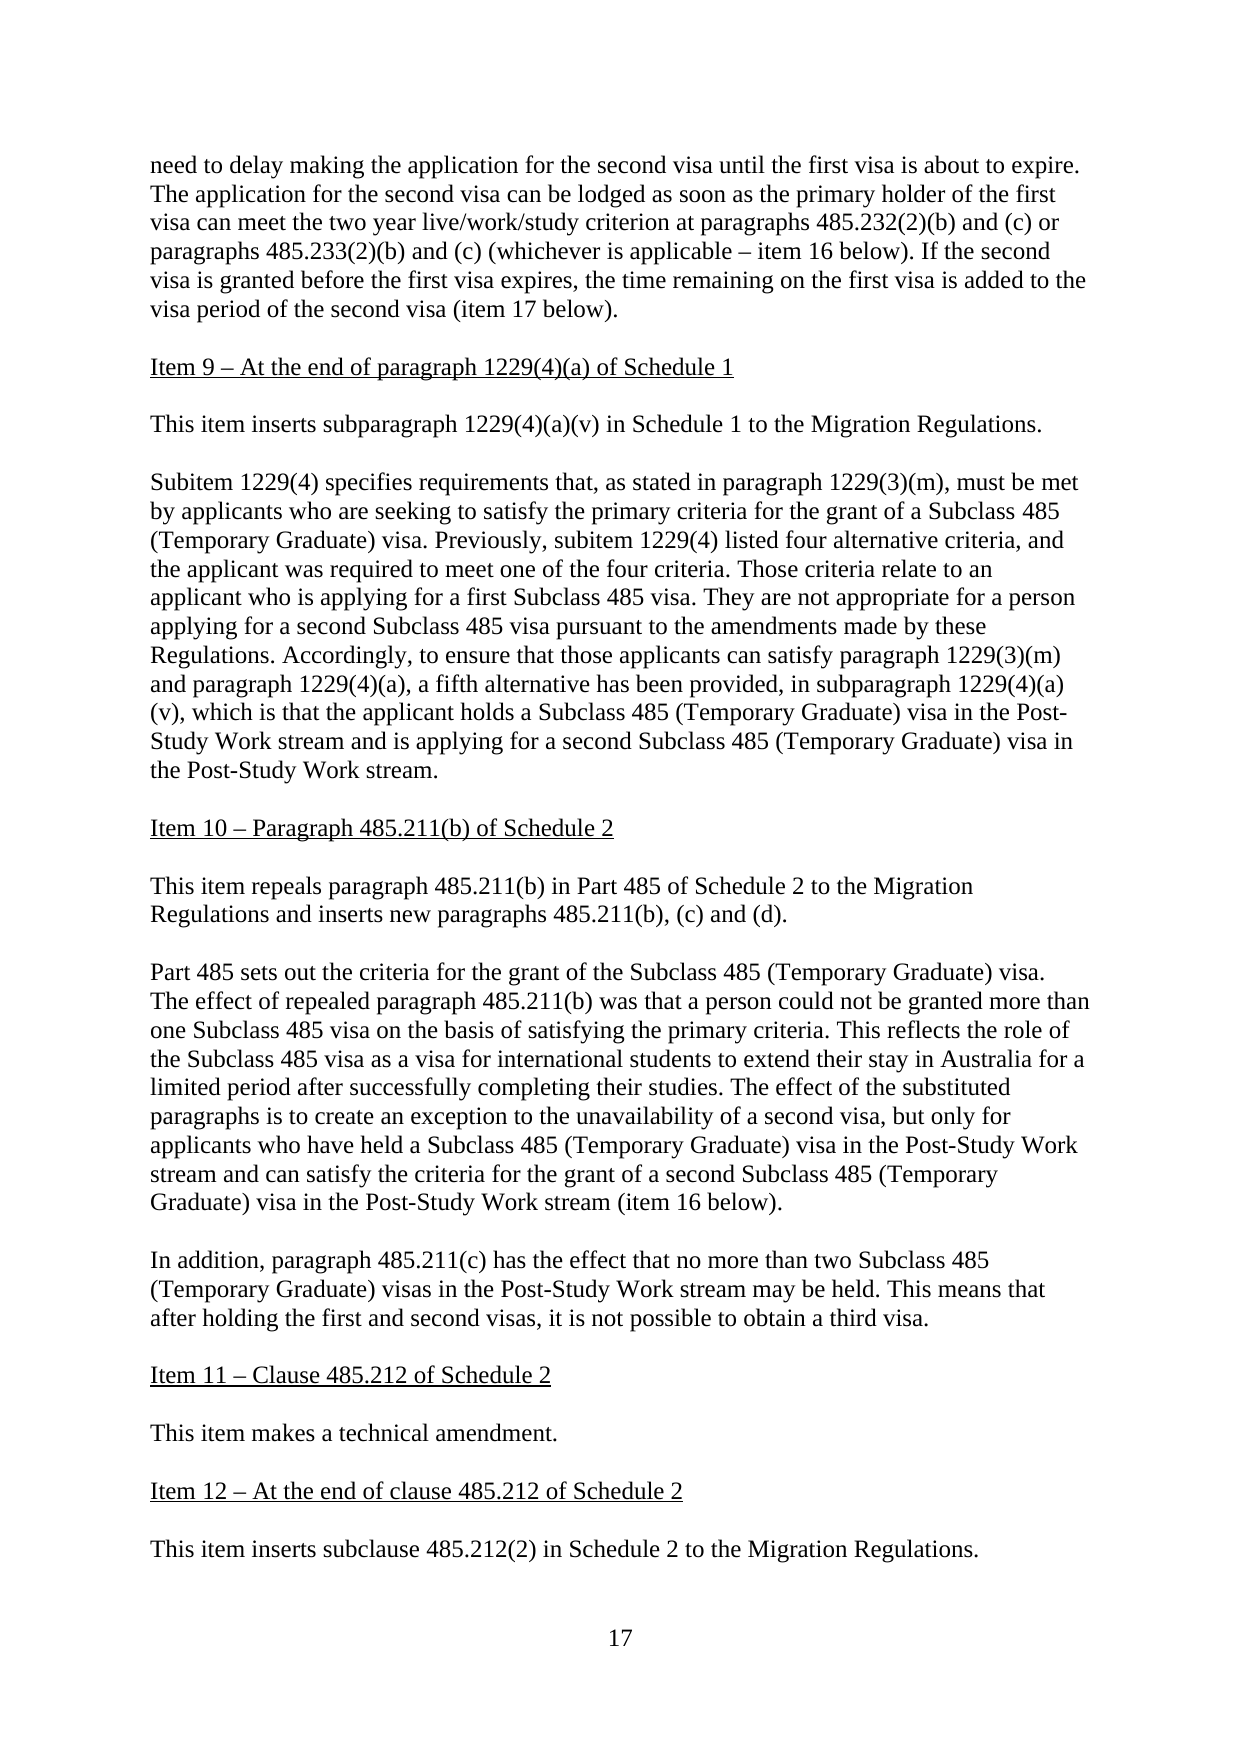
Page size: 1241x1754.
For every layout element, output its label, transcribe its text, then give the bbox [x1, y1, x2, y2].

text This item makes a technical amendment. [150, 1418, 1090, 1447]
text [150, 150, 1090, 322]
text In addition, paragraph 485.211(c) has the effect that no more than two Subclass 485 (Temporary Graduate) visas in the Post-Study Work stream may be held. This means that after holding the first and second visas, it is not possible to obtain a third visa. [150, 1245, 1090, 1332]
text Subitem 1229(4) specifies requirements that, as stated in paragraph 1229(3)(m), must be met by applicants who are seeking to satisfy the primary criteria for the grant of a Subclass 485 (Temporary Graduate) visa. Previously, subitem 1229(4) listed four alternative criteria, and the applicant was required to meet one of the four criteria. Those criteria relate to an applicant who is applying for a first Subclass 485 visa. They are not appropriate for a person applying for a second Subclass 485 visa pursuant to the amendments made by these Regulations. Accordingly, to ensure that those applicants can satisfy paragraph 1229(3)(m) and paragraph 1229(4)(a), a fifth alternative has been provided, in subparagraph 1229(4)(a)(v), which is that the applicant holds a Subclass 485 (Temporary Graduate) visa in the Post-Study Work stream and is applying for a second Subclass 485 (Temporary Graduate) visa in the Post-Study Work stream. [150, 467, 1090, 784]
text Item 12 – At the end of clause 485.212 of Schedule 2 [150, 1476, 1090, 1504]
text Part 485 sets out the criteria for the grant of the Subclass 485 (Temporary Graduate) visa. The effect of repealed paragraph 485.211(b) was that a person could not be granted more than one Subclass 485 visa on the basis of satisfying the primary criteria. This reflects the role of the Subclass 485 visa as a visa for international students to extend their stay in Australia for a limited period after successfully completing their studies. The effect of the substituted paragraphs is to create an exception to the unavailability of a second visa, but only for applicants who have held a Subclass 485 (Temporary Graduate) visa in the Post-Study Work stream and can satisfy the criteria for the grant of a second Subclass 485 (Temporary Graduate) visa in the Post-Study Work stream (item 16 below). [150, 957, 1090, 1216]
text This item inserts subclause 485.212(2) in Schedule 2 to the Migration Regulations. [150, 1534, 1090, 1562]
text Item 11 – Clause 485.212 of Schedule 2 [150, 1360, 1090, 1389]
text This item inserts subparagraph 1229(4)(a)(v) in Schedule 1 to the Migration Regulations. [150, 409, 1090, 438]
text Item 9 – At the end of paragraph 1229(4)(a) of Schedule 1 [150, 352, 1090, 380]
text Item 10 – Paragraph 485.211(b) of Schedule 2 [150, 813, 1090, 842]
text This item repeals paragraph 485.211(b) in Part 485 of Schedule 2 to the Migration Regulations and inserts new paragraphs 485.211(b), (c) and (d). [150, 871, 1090, 928]
